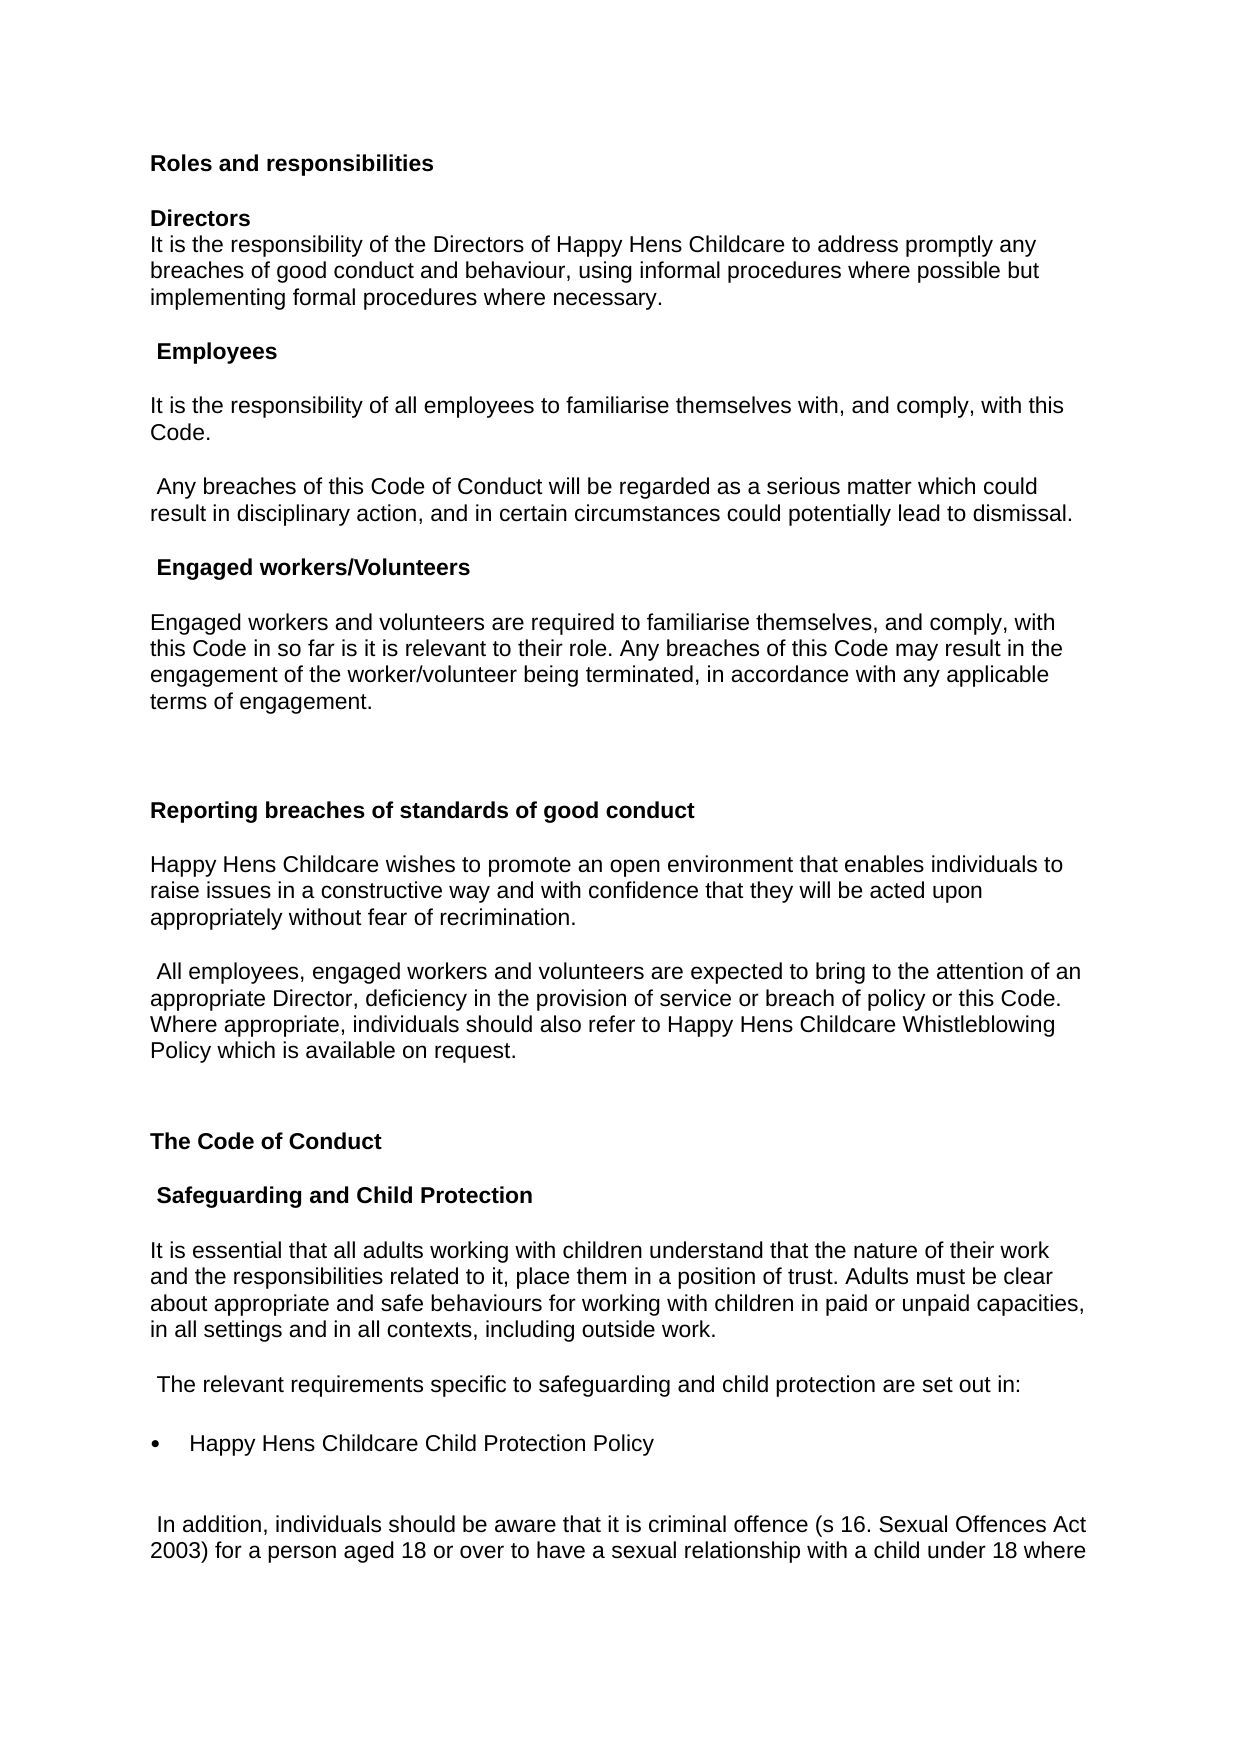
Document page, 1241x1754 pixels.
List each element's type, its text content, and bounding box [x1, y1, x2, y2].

text All employees, engaged workers and volunteers are expected to bring to the attention of an appropriate Director, deficiency in the provision of service or breach of policy or this Code. Where appropriate, individuals should also refer to Happy Hens Childcare Whistleblowing Policy which is available on request. [150, 958, 1090, 1064]
text It is essential that all adults working with children understand that the nature of their work and the responsibilities related to it, place them in a position of trust. Adults must be clear about appropriate and safe behaviours for working with children in paid or unpaid capacities, in all settings and in all contexts, including outside work. [150, 1237, 1090, 1342]
text The relevant requirements specific to safeguarding and child protection are set out in: [150, 1371, 1090, 1397]
text Reporting breaches of standards of good conduct [150, 797, 1090, 823]
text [150, 1511, 1090, 1563]
text Happy Hens Childcare wishes to promote an open environment that enables individuals to raise issues in a constructive way and with confidence that they will be acted upon appropriately without fear of recrimination. [150, 851, 1090, 930]
text Directors It is the responsibility of the Directors of Happy Hens Childcare to address promptly any breaches of good conduct and behaviour, using informal procedures where possible but implementing formal procedures where necessary. [150, 204, 1090, 310]
text The Code of Conduct [150, 1092, 1090, 1154]
list Happy Hens Childcare Child Protection Policy [152, 1425, 1090, 1456]
text Safeguarding and Child Protection [150, 1182, 1090, 1209]
text Any breaches of this Code of Conduct will be regarded as a serious matter which could result in disciplinary action, and in certain circumstances could potentially lead to dismissal. [150, 473, 1090, 526]
text Engaged workers/Volunteers [150, 554, 1090, 581]
text Employees [150, 338, 1090, 364]
text Roles and responsibilities [150, 150, 1090, 176]
text It is the responsibility of all employees to familiarise themselves with, and comply, with this Code. [150, 392, 1090, 445]
text Engaged workers and volunteers are required to familiarise themselves, and comply, with this Code in so far is it is relevant to their role. Any breaches of this Code may result in the engagement of the worker/volunteer being terminated, in accordance with any applicable terms of engagement. [150, 609, 1090, 714]
